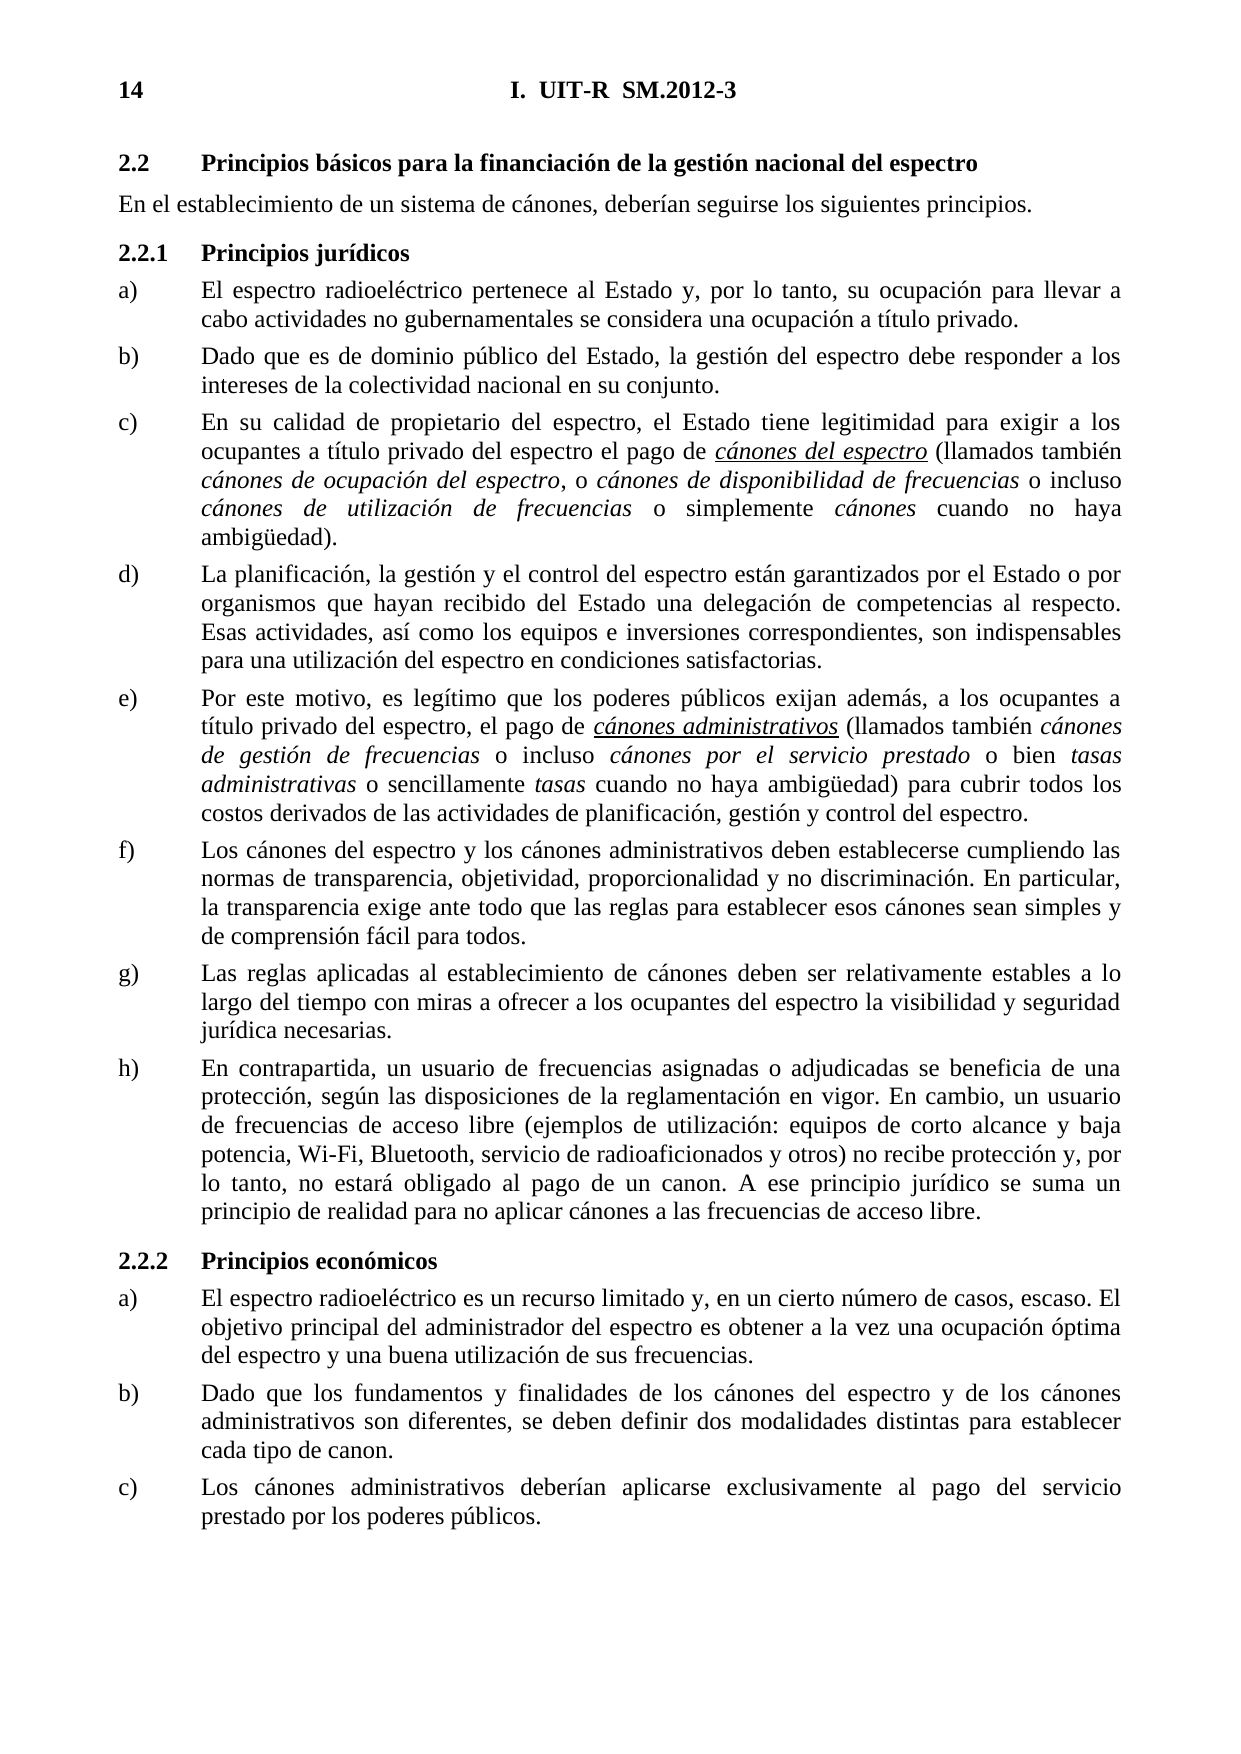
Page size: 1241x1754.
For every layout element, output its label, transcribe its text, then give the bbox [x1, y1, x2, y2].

subtitle 2.2.1 Principios jurídicos [118, 238, 1122, 267]
subtitle 2.2.2 Principios económicos [118, 1246, 1122, 1275]
text e) Por este motivo, es legítimo que los poderes públicos exijan además, a los ocupantes a título privado del espectro, el pago de cánones administrativos (llamados también cánones de gestión de frecuencias o incluso cánones por el servicio prestado o bien tasas administrativas o sencillamente tasas cuando no haya ambigüedad) para cubrir todos los costos derivados de las actividades de planificación, gestión y control del espectro. [118, 683, 1122, 826]
text d) La planificación, la gestión y el control del espectro están garantizados por el Estado o por organismos que hayan recibido del Estado una delegación de competencias al respecto. Esas actividades, así como los equipos e inversiones correspondientes, son indispensables para una utilización del espectro en condiciones satisfactorias. [118, 559, 1122, 674]
text f) Los cánones del espectro y los cánones administrativos deben establecerse cumpliendo las normas de transparencia, objetividad, proporcionalidad y no discriminación. En particular, la transparencia exige ante todo que las reglas para establecer esos cánones sean simples y de comprensión fácil para todos. [118, 835, 1122, 950]
text En el establecimiento de un sistema de cánones, deberían seguirse los siguientes principios. [118, 189, 1122, 218]
text b) Dado que es de dominio público del Estado, la gestión del espectro debe responder a los intereses de la colectividad nacional en su conjunto. [118, 341, 1122, 399]
subtitle 2.2 Principios básicos para la financiación de la gestión nacional del espectro [118, 148, 1122, 176]
text a) El espectro radioeléctrico es un recurso limitado y, en un cierto número de casos, escaso. El objetivo principal del administrador del espectro es obtener a la vez una ocupación óptima del espectro y una buena utilización de sus frecuencias. [118, 1283, 1122, 1369]
text g) Las reglas aplicadas al establecimiento de cánones deben ser relativamente estables a lo largo del tiempo con miras a ofrecer a los ocupantes del espectro la visibilidad y seguridad jurídica necesarias. [118, 958, 1122, 1044]
text h) En contrapartida, un usuario de frecuencias asignadas o adjudicadas se beneficia de una protección, según las disposiciones de la reglamentación en vigor. En cambio, un usuario de frecuencias de acceso libre (ejemplos de utilización: equipos de corto alcance y baja potencia, Wi-Fi, Bluetooth, servicio de radioaficionados y otros) no recibe protección y, por lo tanto, no estará obligado al pago de un canon. A ese principio jurídico se suma un principio de realidad para no aplicar cánones a las frecuencias de acceso libre. [118, 1053, 1122, 1225]
text a) El espectro radioeléctrico pertenece al Estado y, por lo tanto, su ocupación para llevar a cabo actividades no gubernamentales se considera una ocupación a título privado. [118, 276, 1122, 333]
text c) Los cánones administrativos deberían aplicarse exclusivamente al pago del servicio prestado por los poderes públicos. [118, 1472, 1122, 1530]
text b) Dado que los fundamentos y finalidades de los cánones del espectro y de los cánones administrativos son diferentes, se deben definir dos modalidades distintas para establecer cada tipo de canon. [118, 1378, 1122, 1464]
text c) En su calidad de propietario del espectro, el Estado tiene legitimidad para exigir a los ocupantes a título privado del espectro el pago de cánones del espectro (llamados también cánones de ocupación del espectro, o cánones de disponibilidad de frecuencias o incluso cánones de utilización de frecuencias o simplemente cánones cuando no haya ambigüedad). [118, 407, 1122, 551]
